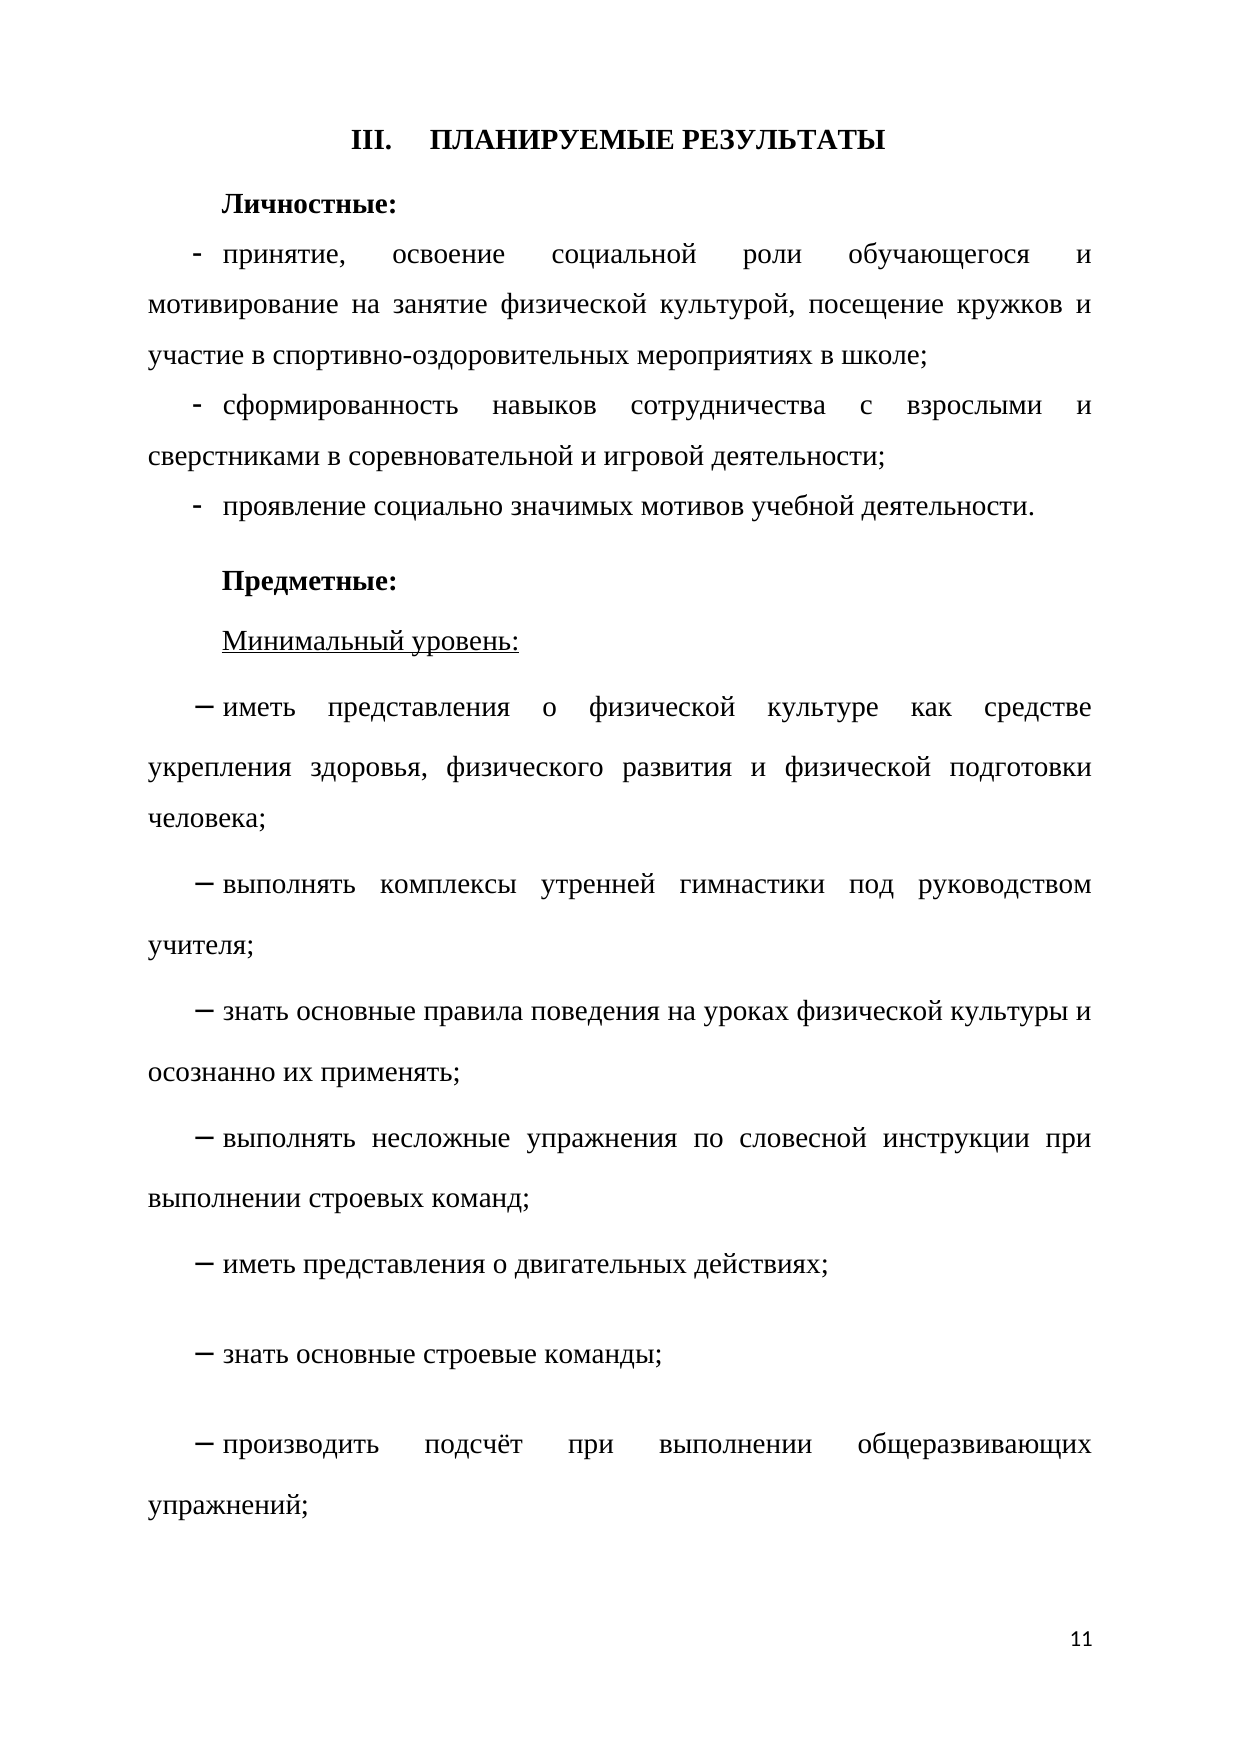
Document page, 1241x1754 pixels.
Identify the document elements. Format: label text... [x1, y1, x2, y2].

list выполнять комплексы утренней гимнастики под руководством учителя; [148, 850, 1092, 960]
text Минимальный уровень: [148, 623, 1092, 656]
text Личностные: [148, 186, 1092, 219]
list сформированность навыков сотрудничества с взрослыми и сверстниками в соревновательной и игровой деятельности; [148, 387, 1092, 471]
list иметь представления о физической культуре как средстве укрепления здоровья, физического развития и физической подготовки человека; [148, 673, 1092, 833]
list производить подсчёт при выполнении общеразвивающих упражнений; [148, 1410, 1092, 1520]
subtitle ПЛАНИРУЕМЫЕ РЕЗУЛЬТАТЫ [185, 122, 1092, 156]
list знать основные строевые команды; [148, 1321, 1092, 1380]
list проявление социально значимых мотивов учебной деятельности. [148, 488, 1092, 522]
text Предметные: [222, 563, 1092, 597]
list знать основные правила поведения на уроках физической культуры и осознанно их применять; [148, 977, 1092, 1087]
list принятие, освоение социальной роли обучающегося и мотивирование на занятие физической культурой, посещение кружков и участие в спортивно-оздоровительных мероприятиях в школе; [148, 236, 1092, 370]
list иметь представления о двигательных действиях; [148, 1231, 1092, 1291]
list выполнять несложные упражнения по словесной инструкции при выполнении строевых команд; [148, 1104, 1092, 1214]
